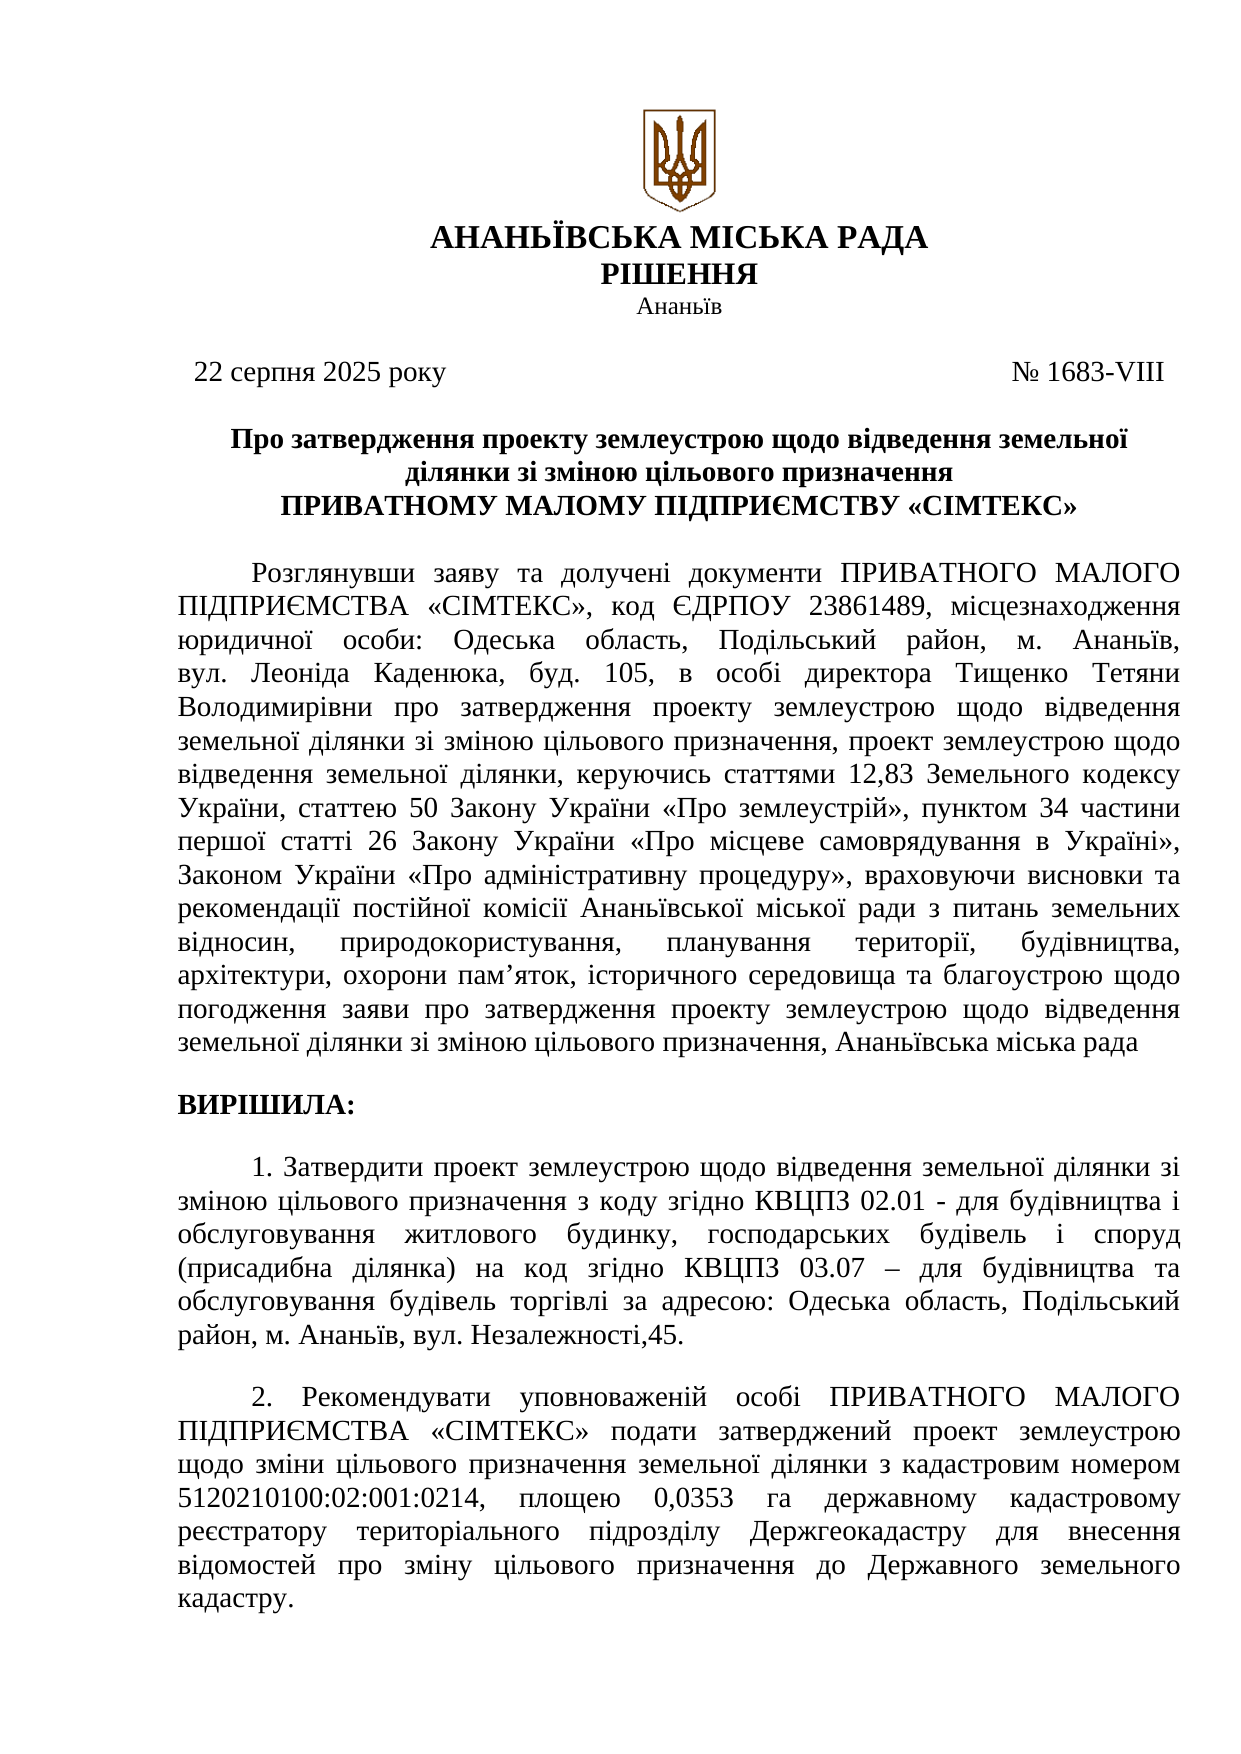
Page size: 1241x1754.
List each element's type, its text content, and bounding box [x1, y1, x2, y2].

text 22 серпня 2025 року № 1683-VІІІ [177, 354, 1181, 387]
text 1. Затвердити проект землеустрою щодо відведення земельної ділянки зі зміною цільового призначення з коду згідно КВЦПЗ 02.01 - для будівництва і обслуговування житлового будинку, господарських будівель і споруд (присадибна ділянка) на код згідно КВЦПЗ 03.07 – для будівництва та обслуговування будівель торгівлі за адресою: Одеська область, Подільський район, м. Ананьїв, вул. Незалежності,45. [177, 1149, 1181, 1350]
text Ананьїв [177, 291, 1181, 320]
text Розглянувши заяву та долучені документи ПРИВАТНОГО МАЛОГО ПІДПРИЄМСТВА «СІМТЕКС», код ЄДРПОУ 23861489, місцезнаходження юридичної особи: Одеська область, Подільський район, м. Ананьїв, вул. Леоніда Каденюка, буд. 105, в особі директора Тищенко Тетяни Володимирівни про затвердження проекту землеустрою щодо відведення земельної ділянки зі зміною цільового призначення, проект землеустрою щодо відведення земельної ділянки, керуючись статтями 12,83 Земельного кодексу України, статтею 50 Закону України «Про землеустрій», пунктом 34 частини першої статті 26 Закону України «Про місцеве самоврядування в Україні», Законом України «Про адміністративну процедуру», враховуючи висновки та рекомендації постійної комісії Ананьївської міської ради з питань земельних відносин, природокористування, планування території, будівництва, архітектури, охорони пам’яток, історичного середовища та благоустрою щодо погодження заяви про затвердження проекту землеустрою щодо відведення земельної ділянки зі зміною цільового призначення, Ананьївська міська рада [177, 555, 1181, 1058]
picture [636, 103, 723, 218]
text ВИРІШИЛА: [177, 1087, 1181, 1120]
text РІШЕННЯ [177, 256, 1181, 291]
text Про затвердження проекту землеустрою щодо відведення земельної ділянки зі зміною цільового призначення [177, 421, 1181, 488]
text ПРИВАТНОМУ МАЛОМУ ПІДПРИЄМСТВУ «СІМТЕКС» [177, 488, 1181, 521]
text АНАНЬЇВСЬКА МІСЬКА РАДА [177, 217, 1181, 256]
text 2. Рекомендувати уповноваженій особі ПРИВАТНОГО МАЛОГО ПІДПРИЄМСТВА «СІМТЕКС» подати затверджений проект землеустрою щодо зміни цільового призначення земельної ділянки з кадастровим номером 5120210100:02:001:0214, площею 0,0353 га державному кадастровому реєстратору територіального підрозділу Держгеокадастру для внесення відомостей про зміну цільового призначення до Державного земельного кадастру. [177, 1379, 1181, 1614]
